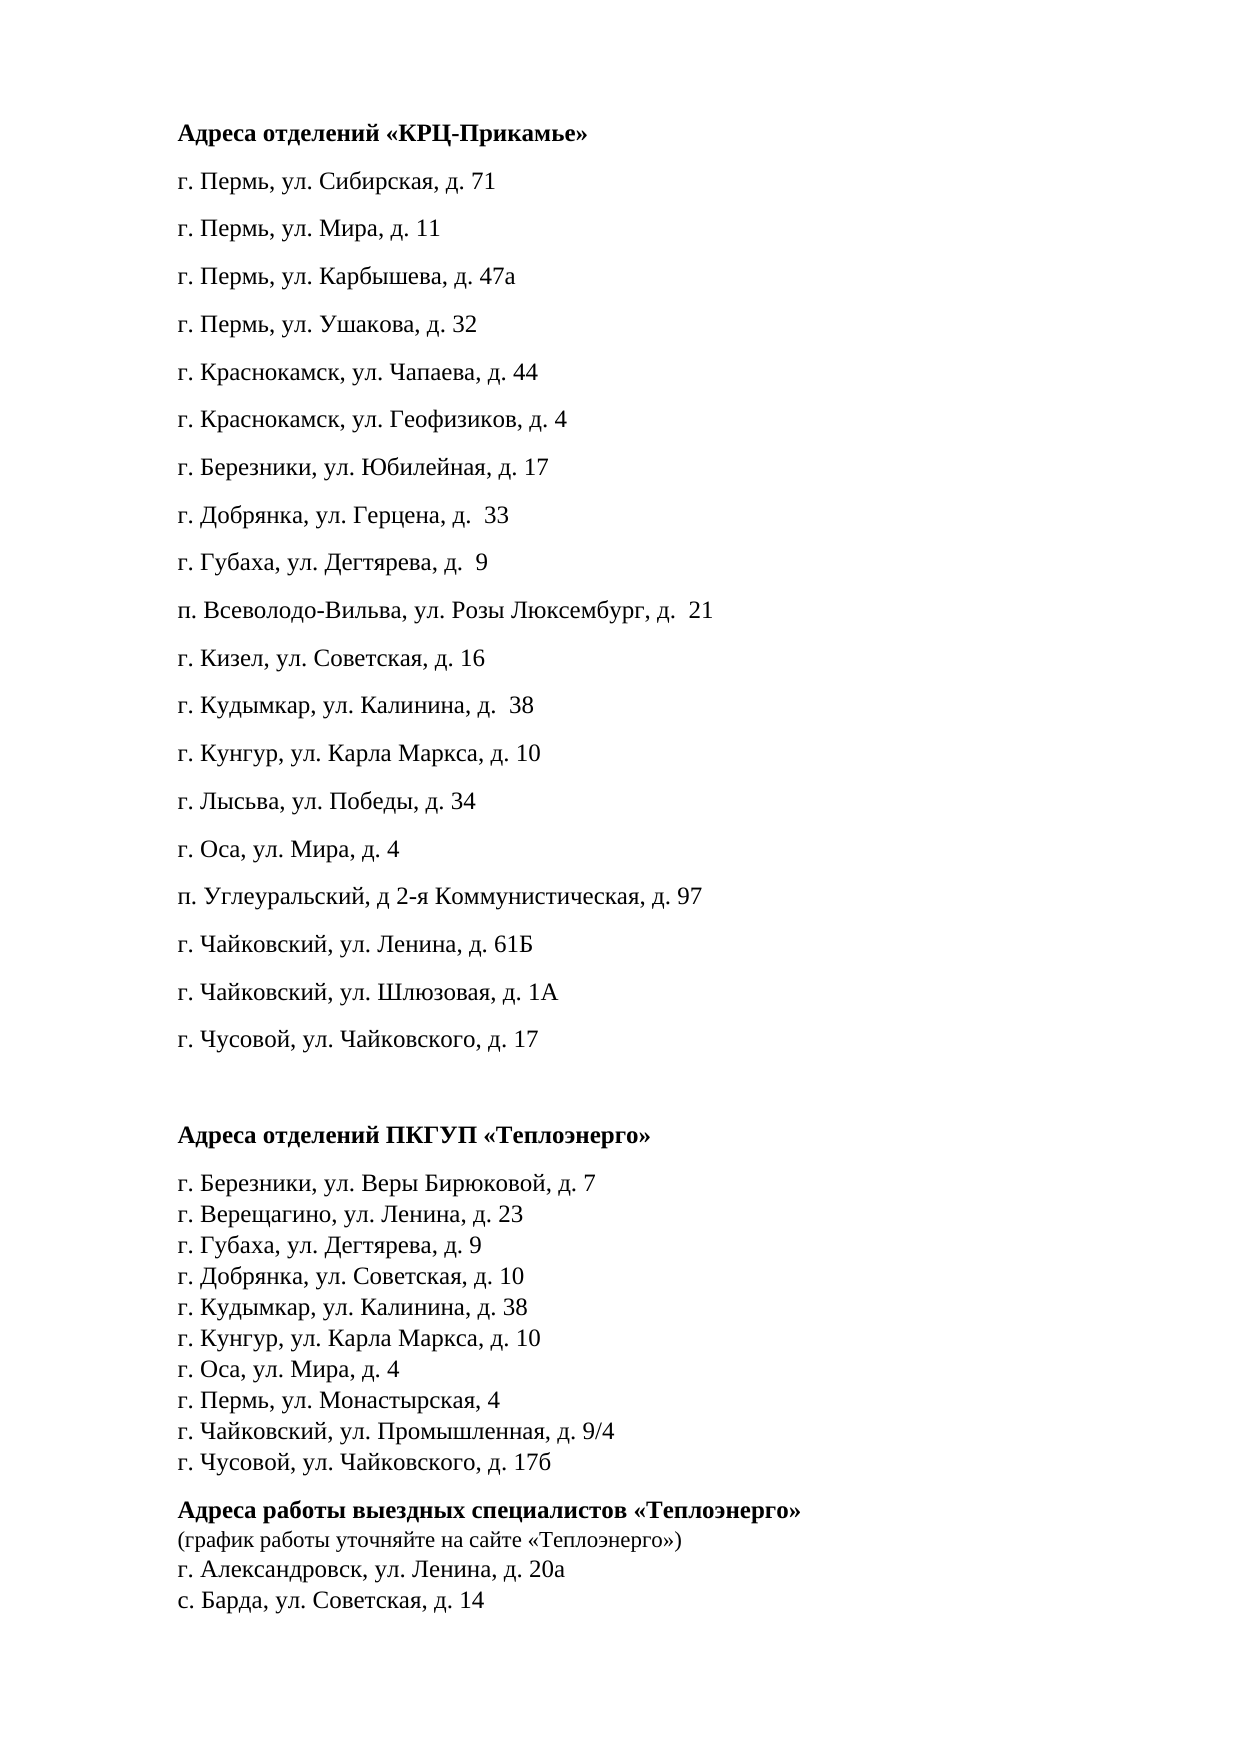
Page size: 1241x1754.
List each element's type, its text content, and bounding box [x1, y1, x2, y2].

text г. Кудымкар, ул. Калинина, д. 38 [177, 691, 1152, 719]
text г. Пермь, ул. Карбышева, д. 47а [177, 261, 1152, 290]
text г. Оса, ул. Мира, д. 4 [177, 834, 1152, 862]
text г. Пермь, ул. Ушакова, д. 32 [177, 309, 1152, 338]
text г. Добрянка, ул. Герцена, д. 33 [177, 500, 1152, 528]
text г. Березники, ул. Юбилейная, д. 17 [177, 452, 1152, 481]
text Адреса отделений «КРЦ-Прикамье» [177, 118, 1152, 147]
text г. Губаха, ул. Дегтярева, д. 9 [177, 547, 1152, 576]
text г. Краснокамск, ул. Геофизиков, д. 4 [177, 404, 1152, 433]
text г. Березники, ул. Веры Бирюковой, д. 7 г. Верещагино, ул. Ленина, д. 23 г. Губаха, ул. Дегтярева, д. 9 г. Добрянка, ул. Советская, д. 10 г. Кудымкар, ул. Калинина, д. 38 г. Кунгур, ул. Карла Маркса, д. 10 г. Оса, ул. Мира, д. 4 г. Пермь, ул. Монастырская, 4 г. Чайковский, ул. Промышленная, д. 9/4 г. Чусовой, ул. Чайковского, д. 17б [177, 1168, 1152, 1476]
text г. Пермь, ул. Мира, д. 11 [177, 213, 1152, 242]
text г. Пермь, ул. Сибирская, д. 71 [177, 166, 1152, 194]
text г. Кизел, ул. Советская, д. 16 [177, 643, 1152, 672]
text г. Чайковский, ул. Ленина, д. 61Б [177, 929, 1152, 958]
text г. Краснокамск, ул. Чапаева, д. 44 [177, 357, 1152, 385]
text г. Чусовой, ул. Чайковского, д. 17 [177, 1024, 1152, 1053]
text п. Углеуральский, д 2-я Коммунистическая, д. 97 [177, 881, 1152, 910]
text г. Лысьва, ул. Победы, д. 34 [177, 786, 1152, 815]
text Адреса работы выездных специалистов «Теплоэнерго» (график работы уточняйте на сайте «Теплоэнерго») г. Александровск, ул. Ленина, д. 20а с. Барда, ул. Советская, д. 14 [177, 1495, 1152, 1614]
text п. Всеволодо-Вильва, ул. Розы Люксембург, д. 21 [177, 595, 1152, 624]
text г. Чайковский, ул. Шлюзовая, д. 1А [177, 977, 1152, 1006]
text Адреса отделений ПКГУП «Теплоэнерго» [177, 1120, 1152, 1149]
text г. Кунгур, ул. Карла Маркса, д. 10 [177, 738, 1152, 767]
